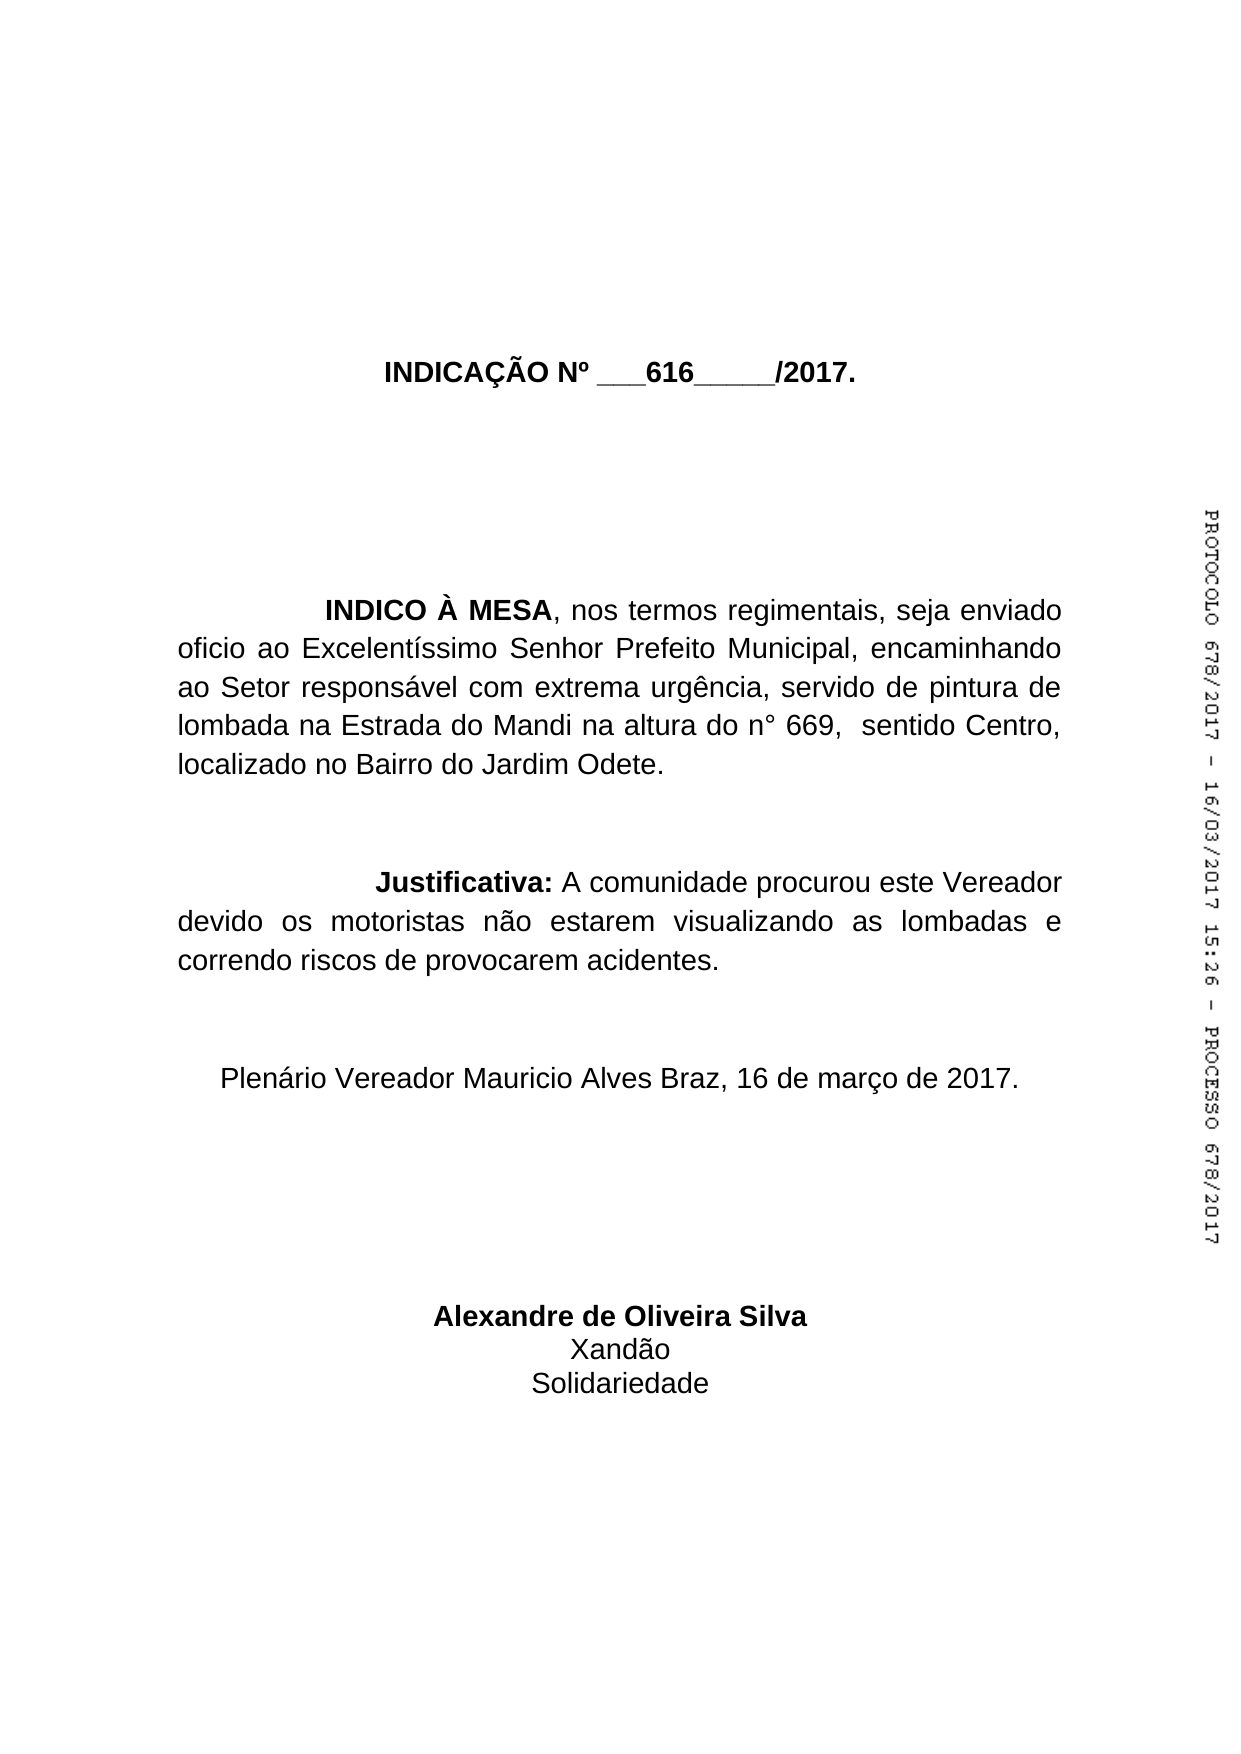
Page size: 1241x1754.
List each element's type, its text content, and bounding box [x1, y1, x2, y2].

text Xandão [177, 1332, 1063, 1366]
text Solidariedade [177, 1366, 1063, 1399]
text Alexandre de Oliveira Silva [177, 1299, 1063, 1332]
text Justificativa: A comunidade procurou este Vereador devido os motoristas não estarem visualizando as lombadas e correndo riscos de provocarem acidentes. [177, 866, 1063, 976]
text Plenário Vereador Mauricio Alves Braz, 16 de março de 2017. [177, 1061, 1063, 1095]
text INDICO À MESA, nos termos regimentais, seja enviado oficio ao Excelentíssimo Senhor Prefeito Municipal, encaminhando ao Setor responsável com extrema urgência, servido de pintura de lombada na Estrada do Mandi na altura do n° 669, sentido Centro, localizado no Bairro do Jardim Odete. [177, 593, 1063, 780]
picture [1177, 506, 1241, 1248]
text INDICAÇÃO Nº ___616_____/2017. [177, 355, 1063, 389]
